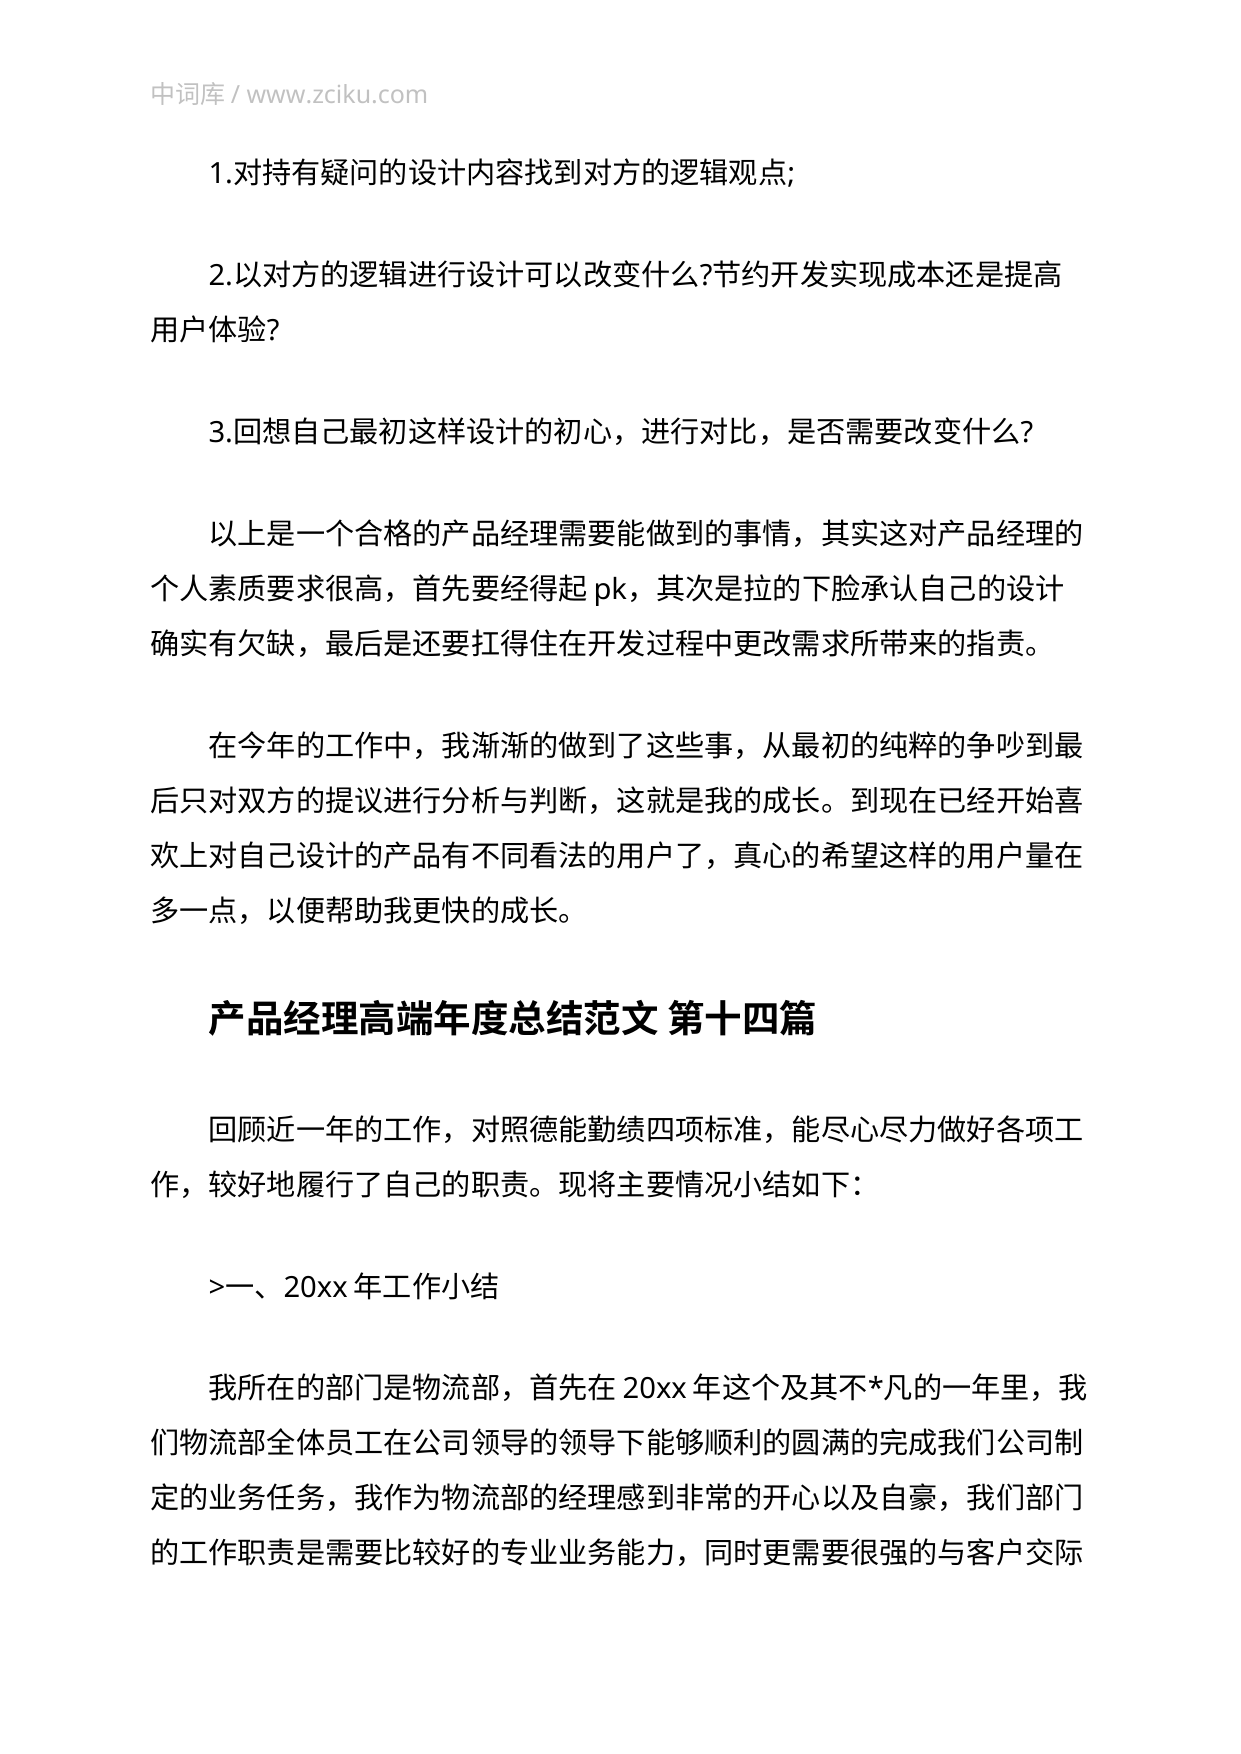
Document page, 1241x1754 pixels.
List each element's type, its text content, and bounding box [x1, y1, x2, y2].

text 2.以对方的逻辑进行设计可以改变什么?节约开发实现成本还是提高用户体验? [150, 252, 1090, 349]
text 产品经理高端年度总结范文 第十四篇 [150, 989, 1090, 1043]
text 1.对持有疑问的设计内容找到对方的逻辑观点; [150, 150, 1090, 192]
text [150, 1365, 1090, 1572]
text 3.回想自己最初这样设计的初心，进行对比，是否需要改变什么? [150, 409, 1090, 451]
text 以上是一个合格的产品经理需要能做到的事情，其实这对产品经理的个人素质要求很高，首先要经得起pk，其次是拉的下脸承认自己的设计确实有欠缺，最后是还要扛得住在开发过程中更改需求所带来的指责。 [150, 511, 1090, 663]
text 在今年的工作中，我渐渐的做到了这些事，从最初的纯粹的争吵到最后只对双方的提议进行分析与判断，这就是我的成长。到现在已经开始喜欢上对自己设计的产品有不同看法的用户了，真心的希望这样的用户量在多一点，以便帮助我更快的成长。 [150, 723, 1090, 929]
text >一、20xx年工作小结 [150, 1263, 1090, 1306]
text 回顾近一年的工作，对照德能勤绩四项标准，能尽心尽力做好各项工作，较好地履行了自己的职责。现将主要情况小结如下： [150, 1106, 1090, 1204]
